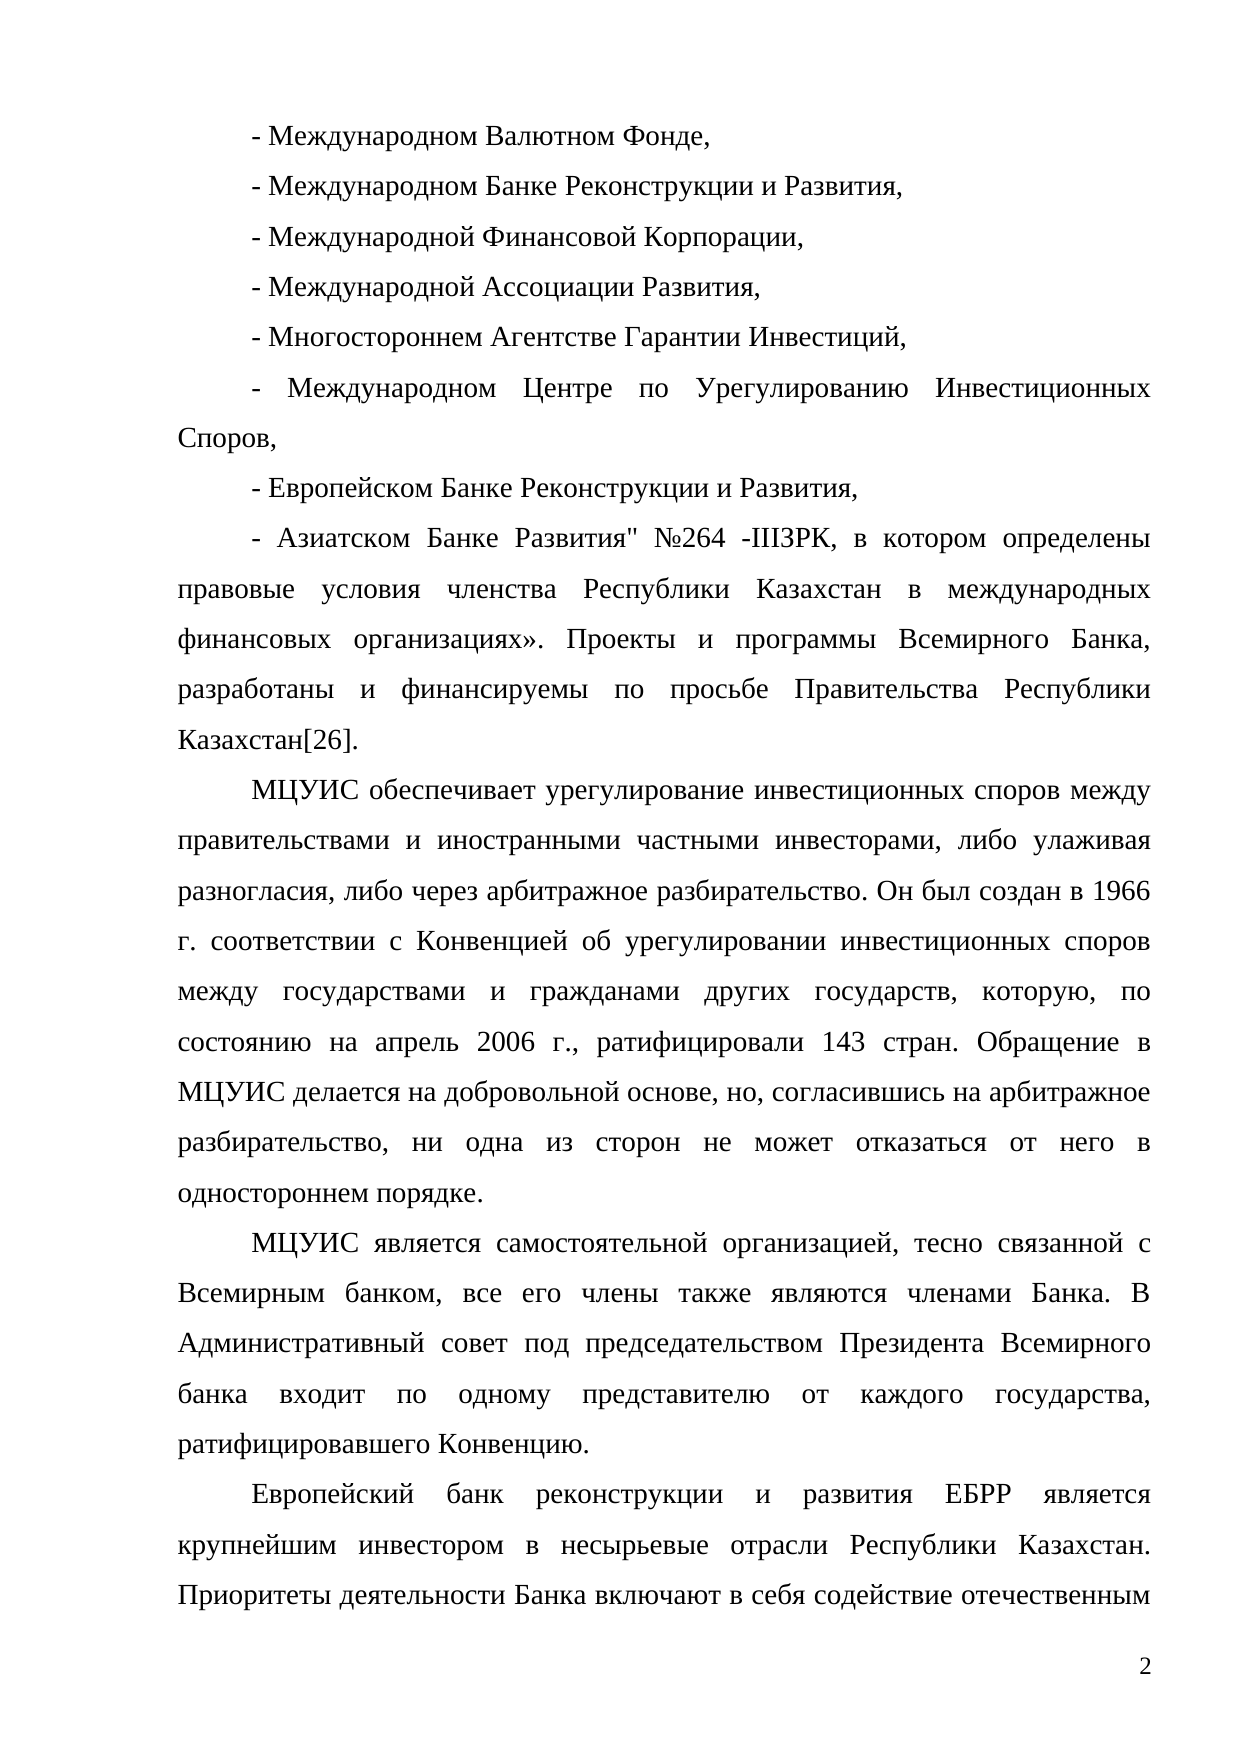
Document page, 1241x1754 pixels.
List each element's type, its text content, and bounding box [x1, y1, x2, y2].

text МЦУИС является самостоятельной организацией, тесно связанной с Всемирным банком, все его члены также являются членами Банка. В Административный совет под председательством Президента Всемирного банка входит по одному представителю от каждого государства, ратифицировавшего Конвенцию. [177, 1225, 1152, 1460]
text - Многостороннем Агентстве Гарантии Инвестиций, [177, 319, 1152, 353]
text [177, 1477, 1152, 1611]
text - Международном Центре по Урегулированию Инвестиционных Споров, [177, 370, 1152, 453]
text - Европейском Банке Реконструкции и Развития, [177, 470, 1152, 504]
text - Международном Валютном Фонде, [177, 118, 1152, 152]
text - Азиатском Банке Развития" №264 -IIIЗРК, в котором определены правовые условия членства Республики Казахстан в международных финансовых организациях». Проекты и программы Всемирного Банка, разработаны и финансируемы по просьбе Правительства Республики Казахстан[26]. [177, 521, 1152, 755]
text - Международной Ассоциации Развития, [177, 269, 1152, 303]
text - Международном Банке Реконструкции и Развития, [177, 168, 1152, 202]
text МЦУИС обеспечивает урегулирование инвестиционных споров между правительствами и иностранными частными инвесторами, либо улаживая разногласия, либо через арбитражное разбирательство. Он был создан в 1966 г. соответствии с Конвенцией об урегулировании инвестиционных споров между государствами и гражданами других государств, которую, по состоянию на апрель 2006 г., ратифицировали 143 стран. Обращение в МЦУИС делается на добровольной основе, но, согласившись на арбитражное разбирательство, ни одна из сторон не может отказаться от него в одностороннем порядке. [177, 772, 1152, 1208]
text - Международной Финансовой Корпорации, [177, 219, 1152, 252]
